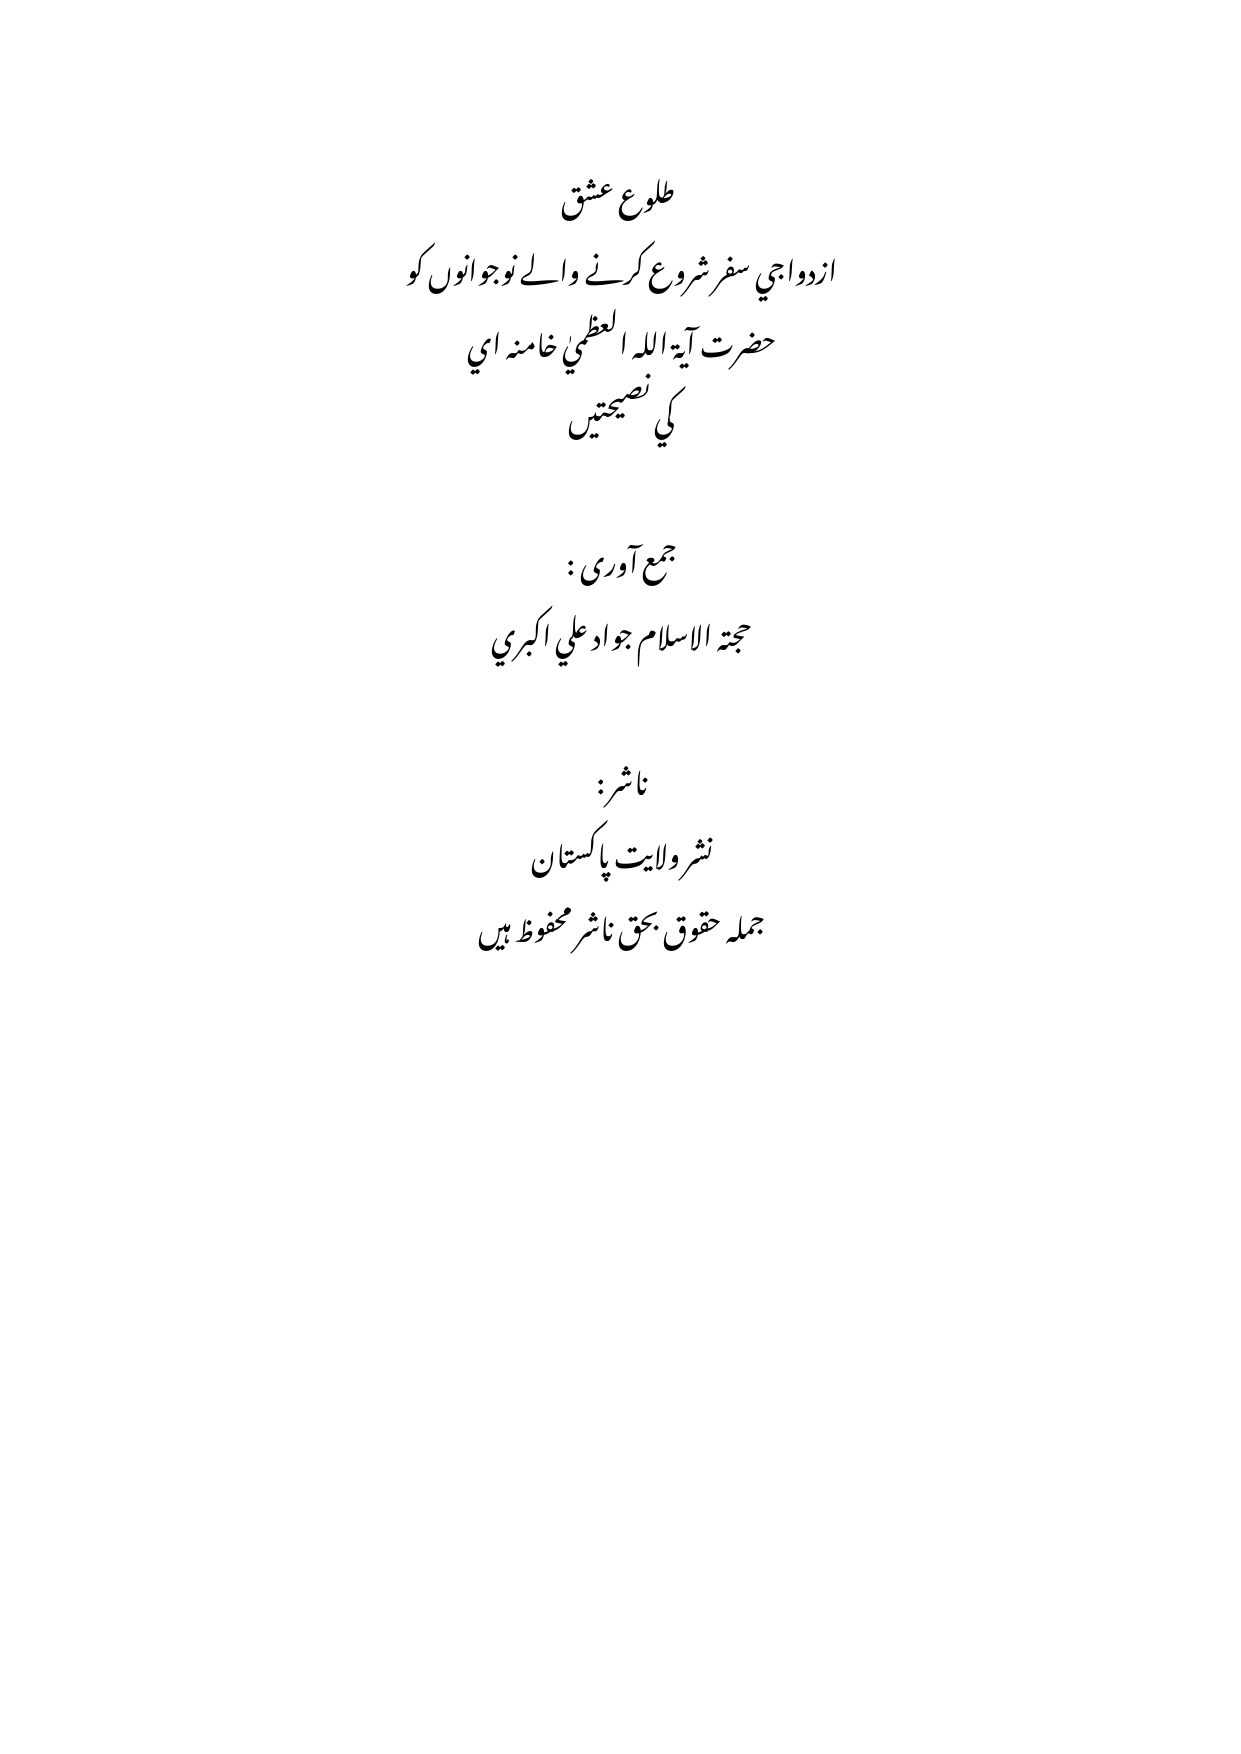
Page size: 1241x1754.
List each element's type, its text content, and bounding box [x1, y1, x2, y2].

text نشر ولايت پاکستان [75, 812, 1165, 885]
text حضرت آيۃ اللہ العظميٰ خامنہ اي [75, 302, 1165, 375]
text کي نصيحتيں [75, 375, 1165, 448]
text حجتہ الاسلام جواد علي اکبري [75, 594, 1165, 667]
text جملہ حقوق بحق ناشر محفوظ ہيں [75, 885, 1165, 958]
text ازدواجي سفر شروع کرنے والے نوجوانوں کو [75, 229, 1165, 302]
text جمع آوری : [75, 521, 1165, 594]
text طلوع عشق [75, 156, 1165, 229]
text ناشر : [75, 739, 1165, 812]
